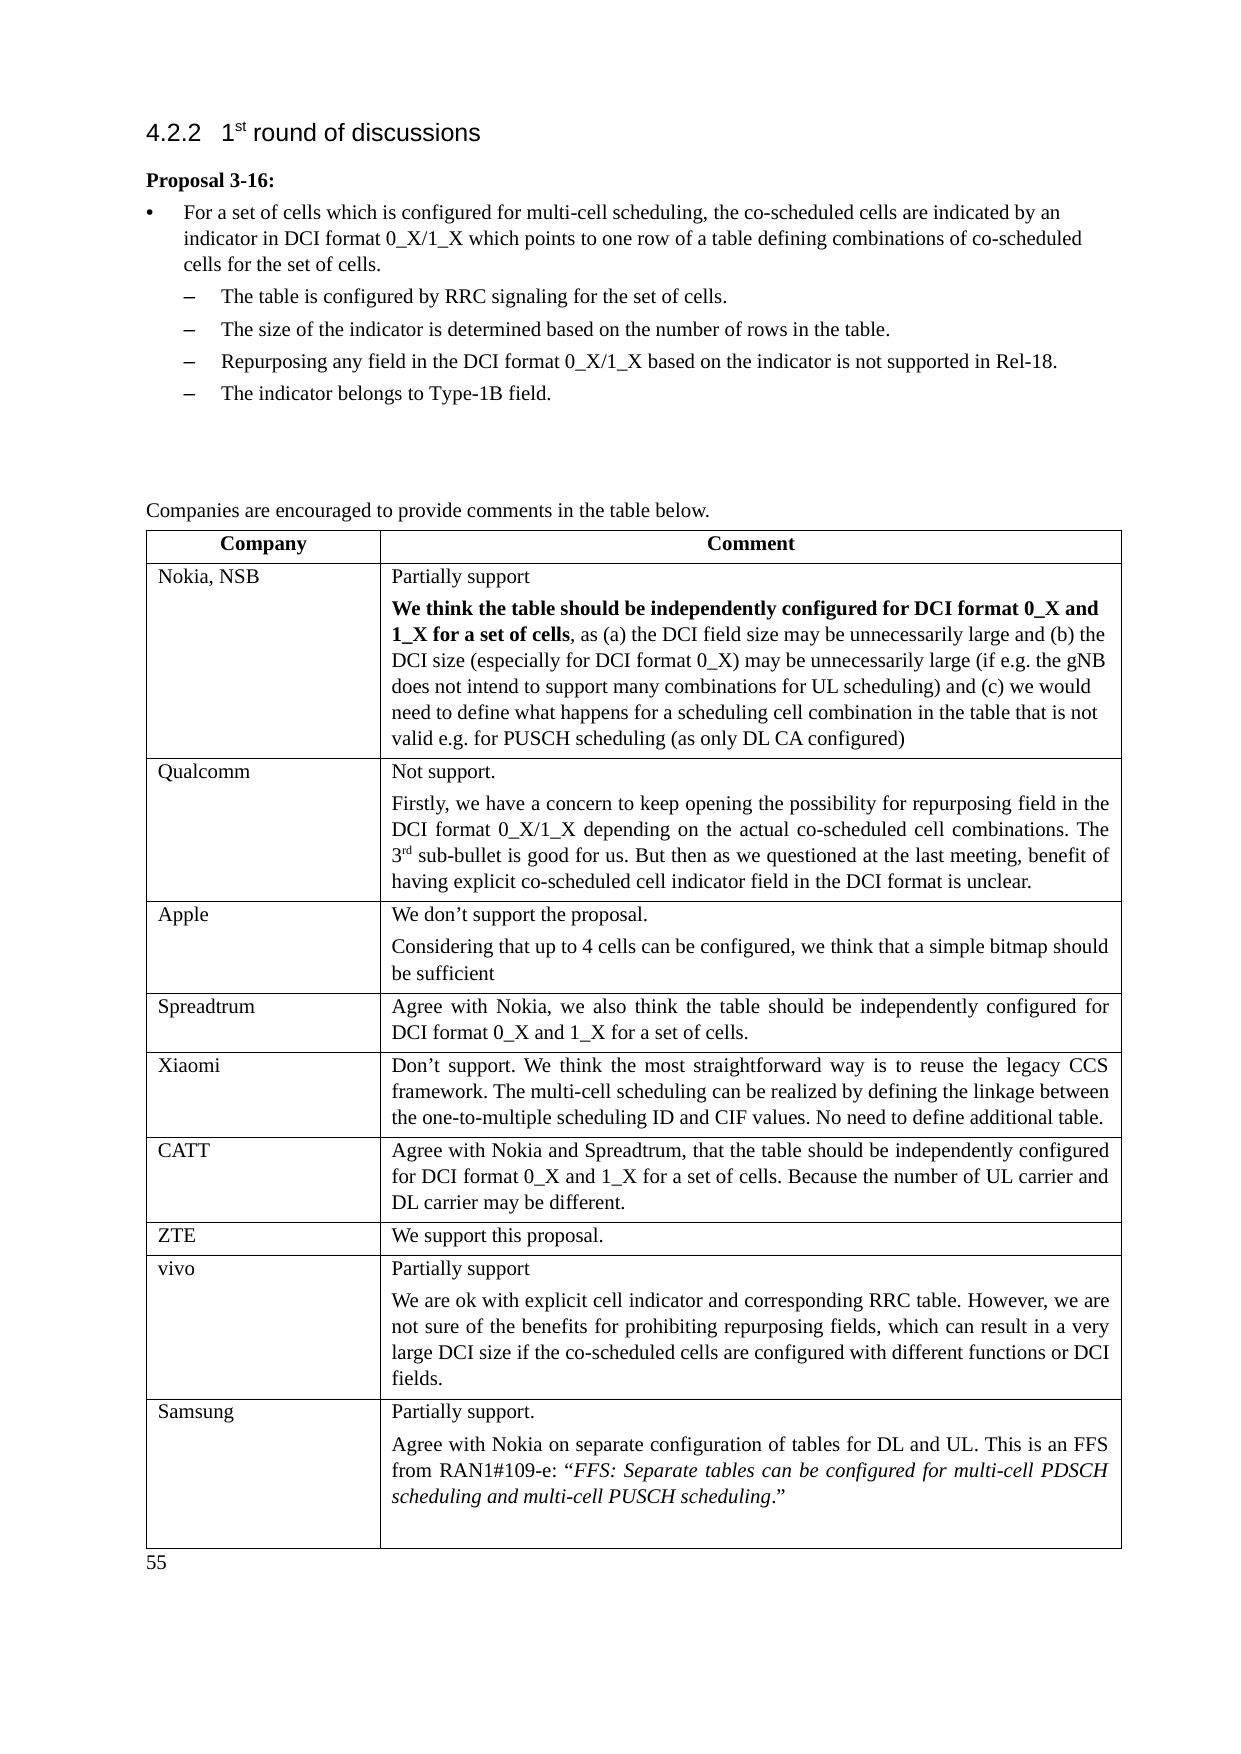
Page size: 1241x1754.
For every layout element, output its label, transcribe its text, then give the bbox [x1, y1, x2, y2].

table_cell ZTE [147, 1223, 380, 1255]
table_cell We support this proposal. [381, 1223, 1121, 1255]
table_cell Xiaomi [147, 1053, 380, 1137]
table_cell CATT [147, 1138, 380, 1222]
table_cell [381, 1400, 1121, 1548]
table_cell vivo [147, 1256, 380, 1398]
table_cell Partially support We think the table should be independently configured for DCI format 0_X and 1_X for a set of cells, as (a) the DCI field size may be unnecessarily large and (b) the DCI size (especially for DCI format 0_X) may be unnecessarily large (if e.g. the gNB does not intend to support many combinations for UL scheduling) and (c) we would need to define what happens for a scheduling cell combination in the table that is not valid e.g. for PUSCH scheduling (as only DL CA configured) [381, 564, 1121, 758]
table_cell Apple [147, 902, 380, 993]
table_cell Agree with Nokia, we also think the table should be independently configured for DCI format 0_X and 1_X for a set of cells. [381, 994, 1121, 1052]
table_header Comment [381, 531, 1121, 563]
list The size of the indicator is determined based on the number of rows in the table. [183, 317, 1122, 341]
table_cell Qualcomm [147, 759, 380, 901]
subtitle 1st round of discussions [146, 118, 1122, 147]
table_cell Samsung [147, 1400, 380, 1548]
table_cell Spreadtrum [147, 994, 380, 1052]
subtitle Proposal 3-16: [146, 168, 1122, 192]
list The table is configured by RRC signaling for the set of cells. [183, 284, 1122, 308]
list The indicator belongs to Type-1B field. [183, 381, 1122, 405]
table_cell Not support. Firstly, we have a concern to keep opening the possibility for repurposing field in the DCI format 0_X/1_X depending on the actual co-scheduled cell combinations. The 3rd sub-bullet is good for us. But then as we questioned at the last meeting, benefit of having explicit co-scheduled cell indicator field in the DCI format is unclear. [381, 759, 1121, 901]
table_cell Nokia, NSB [147, 564, 380, 758]
list For a set of cells which is configured for multi-cell scheduling, the co-scheduled cells are indicated by an indicator in DCI format 0_X/1_X which points to one row of a table defining combinations of co-scheduled cells for the set of cells. [146, 200, 1122, 276]
table_cell Don’t support. We think the most straightforward way is to reuse the legacy CCS framework. The multi-cell scheduling can be realized by defining the linkage between the one-to-multiple scheduling ID and CIF values. No need to define additional table. [381, 1053, 1121, 1137]
table_header Company [147, 531, 380, 563]
list Repurposing any field in the DCI format 0_X/1_X based on the indicator is not supported in Rel-18. [183, 349, 1122, 373]
table_cell We don’t support the proposal. Considering that up to 4 cells can be configured, we think that a simple bitmap should be sufficient [381, 902, 1121, 993]
table_cell Agree with Nokia and Spreadtrum, that the table should be independently configured for DCI format 0_X and 1_X for a set of cells. Because the number of UL carrier and DL carrier may be different. [381, 1138, 1121, 1222]
text Companies are encouraged to provide comments in the table below. [146, 497, 1122, 522]
table_cell Partially support We are ok with explicit cell indicator and corresponding RRC table. However, we are not sure of the benefits for prohibiting repurposing fields, which can result in a very large DCI size if the co-scheduled cells are configured with different functions or DCI fields. [381, 1256, 1121, 1398]
